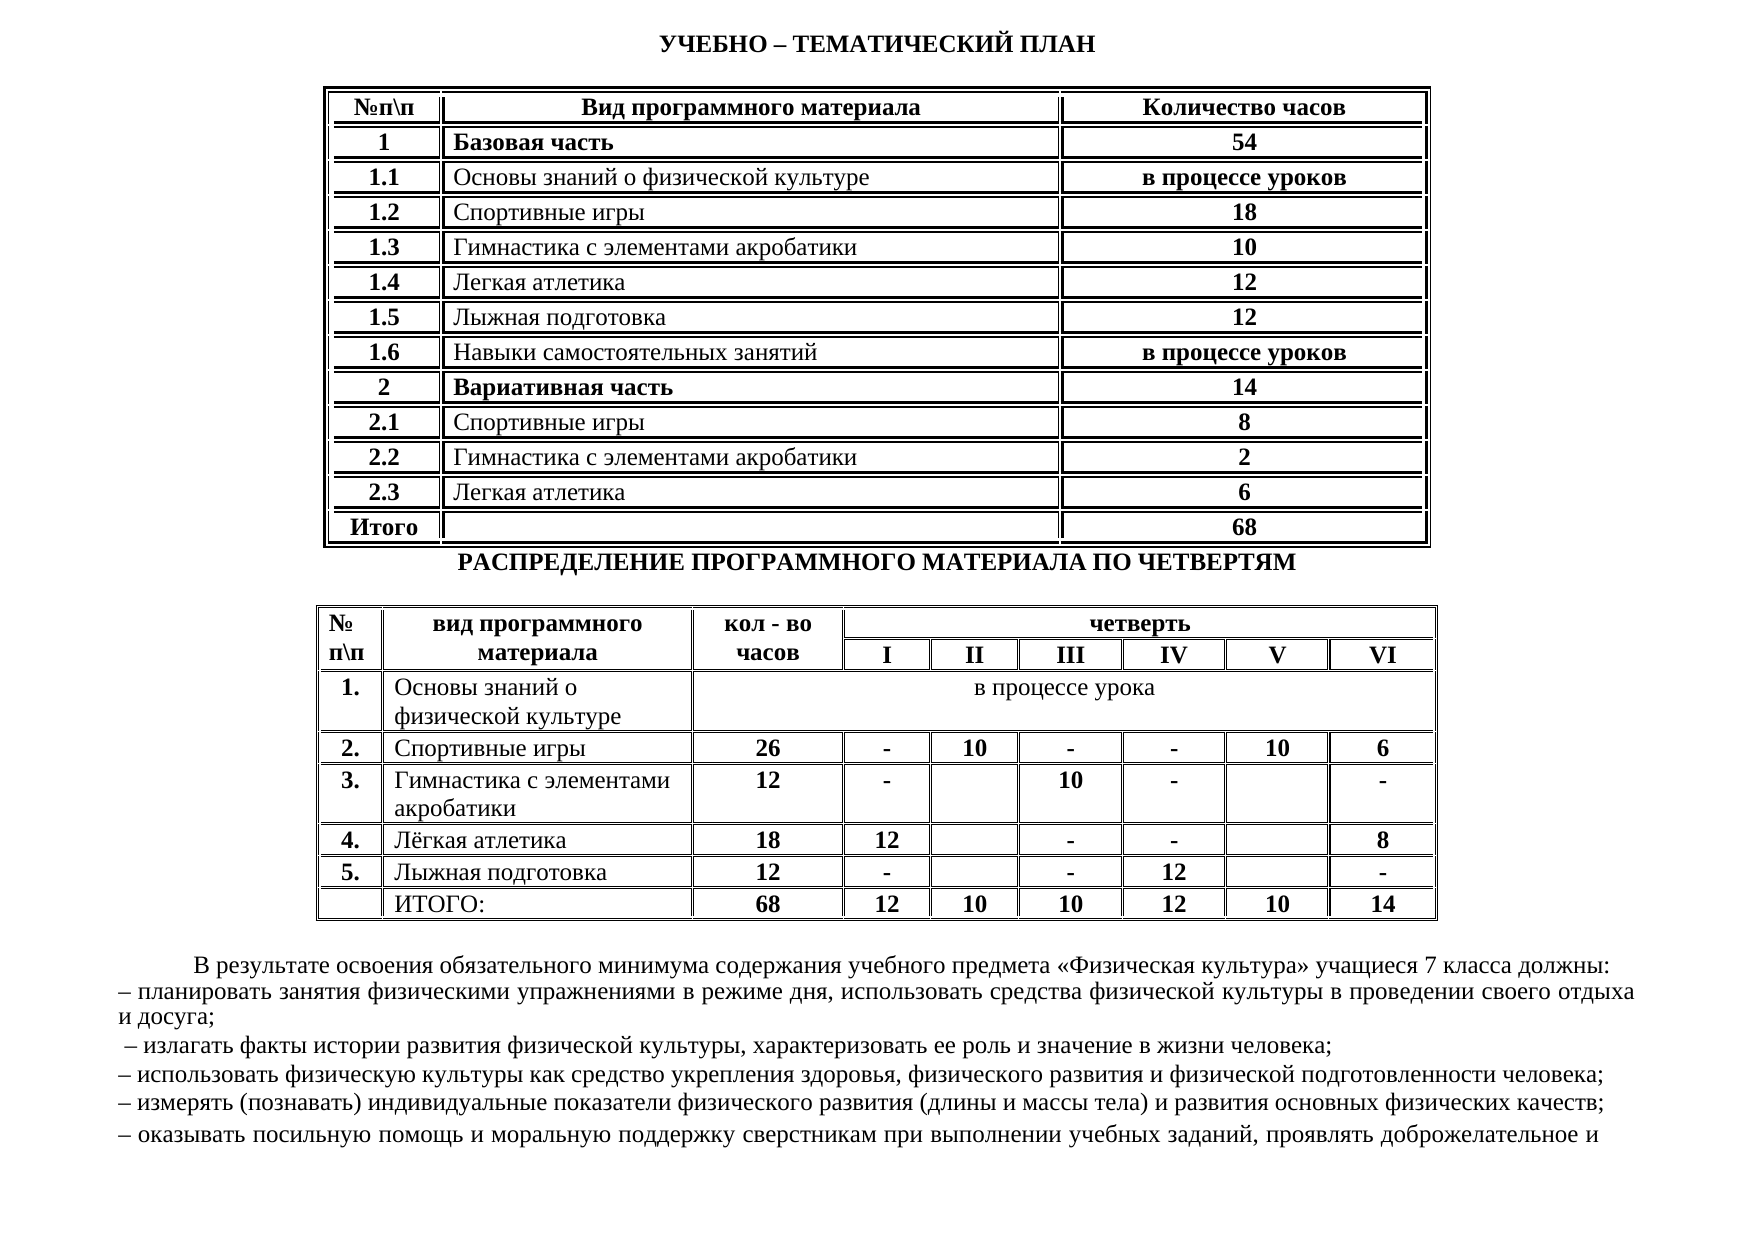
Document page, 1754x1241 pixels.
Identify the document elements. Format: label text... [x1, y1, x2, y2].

table_cell III [1020, 640, 1121, 669]
table_cell 3. [319, 762, 381, 822]
table_cell в процессе уроков [1061, 331, 1428, 366]
table_cell I [845, 640, 929, 669]
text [118, 1122, 1600, 1147]
table_cell 2.3 [326, 471, 442, 506]
table_cell в процессе уроков [1061, 156, 1428, 191]
text – использовать физическую культуры как средство укрепления здоровья, физического развития и физической подготовленности человека; [118, 1059, 1636, 1087]
table_cell 12 [694, 765, 842, 822]
table_header № п\п [317, 606, 383, 669]
table_cell 18 [1061, 191, 1428, 226]
table_cell 1.4 [326, 261, 442, 296]
table_header кол - во часов [692, 608, 843, 669]
table_cell V [1227, 640, 1327, 669]
text – измерять (познавать) индивидуальные показатели физического развития (длины и массы тела) и развития основных физических качеств; [118, 1087, 1636, 1116]
table_cell - [1020, 857, 1121, 886]
table_cell 12 [844, 889, 930, 918]
table_cell 10 [1061, 226, 1428, 261]
table_cell Лёгкая атлетика [384, 825, 691, 854]
table_cell 2 [1061, 436, 1428, 471]
table_cell [932, 765, 1017, 822]
table_cell 12 [1122, 886, 1226, 918]
table_cell 10 [930, 886, 1019, 918]
table_header Вид программного материала [442, 89, 1061, 121]
table_cell 1.6 [326, 331, 442, 366]
table_cell [317, 886, 383, 918]
table_cell Навыки самостоятельных занятий [445, 338, 1058, 366]
table_cell Итого [326, 506, 442, 541]
table_cell 10 [1226, 886, 1329, 918]
table_cell Гимнастика с элементами акробатики [384, 765, 691, 822]
table_cell 12 [845, 825, 929, 854]
text В результате освоения обязательного минимума содержания учебного предмета «Физическая культура» учащиеся 7 класса должны: [118, 950, 1636, 979]
table_cell 54 [1061, 121, 1428, 156]
table_cell 1.5 [326, 296, 442, 331]
table_cell 8 [1061, 401, 1428, 436]
table_cell [932, 825, 1017, 854]
table_cell Основы знаний о физической культуре [445, 163, 1058, 191]
text – излагать факты истории развития физической культуры, характеризовать ее роль и значение в жизни человека; [124, 1030, 1636, 1059]
table_cell 10 [1020, 765, 1121, 822]
table_cell Легкая атлетика [445, 478, 1058, 506]
table_cell 26 [694, 733, 842, 762]
table_cell Спортивные игры [445, 198, 1058, 226]
table_cell Базовая часть [445, 128, 1058, 156]
table_header №п\п [326, 89, 442, 121]
table_cell - [845, 857, 929, 886]
table_cell [442, 506, 1061, 541]
table_header четверть [844, 608, 1435, 637]
table_cell 1. [317, 669, 383, 730]
table_cell 4. [317, 822, 383, 854]
table_cell 10 [1227, 733, 1327, 762]
table_cell Гимнастика с элементами акробатики [445, 443, 1058, 471]
table_cell Вариативная часть [445, 373, 1058, 401]
text УЧЕБНО – ТЕМАТИЧЕСКИЙ ПЛАН [118, 29, 1636, 57]
table_cell VI [1329, 637, 1437, 669]
table_cell [1227, 825, 1327, 854]
table_cell - [1329, 854, 1437, 886]
table_cell - [845, 733, 929, 762]
table_cell Лыжная подготовка [445, 303, 1058, 331]
table_cell 14 [1329, 886, 1437, 918]
table_cell 5. [317, 854, 383, 886]
table_cell 68 [692, 889, 843, 918]
table_cell Спортивные игры [384, 733, 691, 762]
table_cell 68 [1061, 506, 1428, 541]
table_cell 1.3 [326, 226, 442, 261]
table_cell - [1331, 762, 1435, 822]
table_cell 12 [694, 857, 842, 886]
table_cell [1227, 765, 1327, 822]
table_cell - [1020, 733, 1121, 762]
table_cell ИТОГО: [383, 889, 692, 918]
table_cell II [932, 640, 1017, 669]
table_cell - [1124, 765, 1224, 822]
table_cell - [845, 765, 929, 822]
table_header вид программного материала [383, 608, 692, 669]
table_cell 8 [1329, 822, 1437, 854]
table_cell 2.2 [326, 436, 442, 471]
text РАСПРЕДЕЛЕНИЕ ПРОГРАММНОГО МАТЕРИАЛА ПО ЧЕТВЕРТЯМ [118, 547, 1636, 576]
table_cell 6 [1061, 471, 1428, 506]
table_cell 14 [1061, 366, 1428, 401]
table_cell 10 [1019, 889, 1122, 918]
table_cell 1 [326, 121, 442, 156]
table_cell Гимнастика с элементами акробатики [445, 233, 1058, 261]
table_cell [1227, 857, 1327, 886]
table_cell 1.2 [326, 191, 442, 226]
table_cell 12 [1124, 857, 1224, 886]
table_cell 6 [1331, 730, 1435, 762]
table_cell в процессе урока [692, 669, 1437, 730]
table_header Количество часов [1061, 93, 1425, 121]
table_cell IV [1124, 640, 1224, 669]
table_cell 1.1 [326, 156, 442, 191]
table_cell - [1124, 825, 1224, 854]
text – планировать занятия физическими упражнениями в режиме дня, использовать средства физической культуры в проведении своего отдыха и досуга; [118, 979, 1636, 1030]
table_cell Легкая атлетика [445, 268, 1058, 296]
table_cell - [1124, 733, 1224, 762]
table_cell 2.1 [326, 401, 442, 436]
table_cell 12 [1061, 261, 1428, 296]
table_cell 18 [694, 825, 842, 854]
table_cell 2 [326, 366, 442, 401]
table_cell 2. [319, 730, 381, 762]
table_cell 10 [932, 733, 1017, 762]
table_cell - [1020, 825, 1121, 854]
table_cell 12 [1061, 296, 1428, 331]
table_cell Лыжная подготовка [384, 857, 691, 886]
table_cell Спортивные игры [445, 408, 1058, 436]
table_cell Основы знаний о физической культуре [384, 672, 691, 730]
table_cell [932, 857, 1017, 886]
